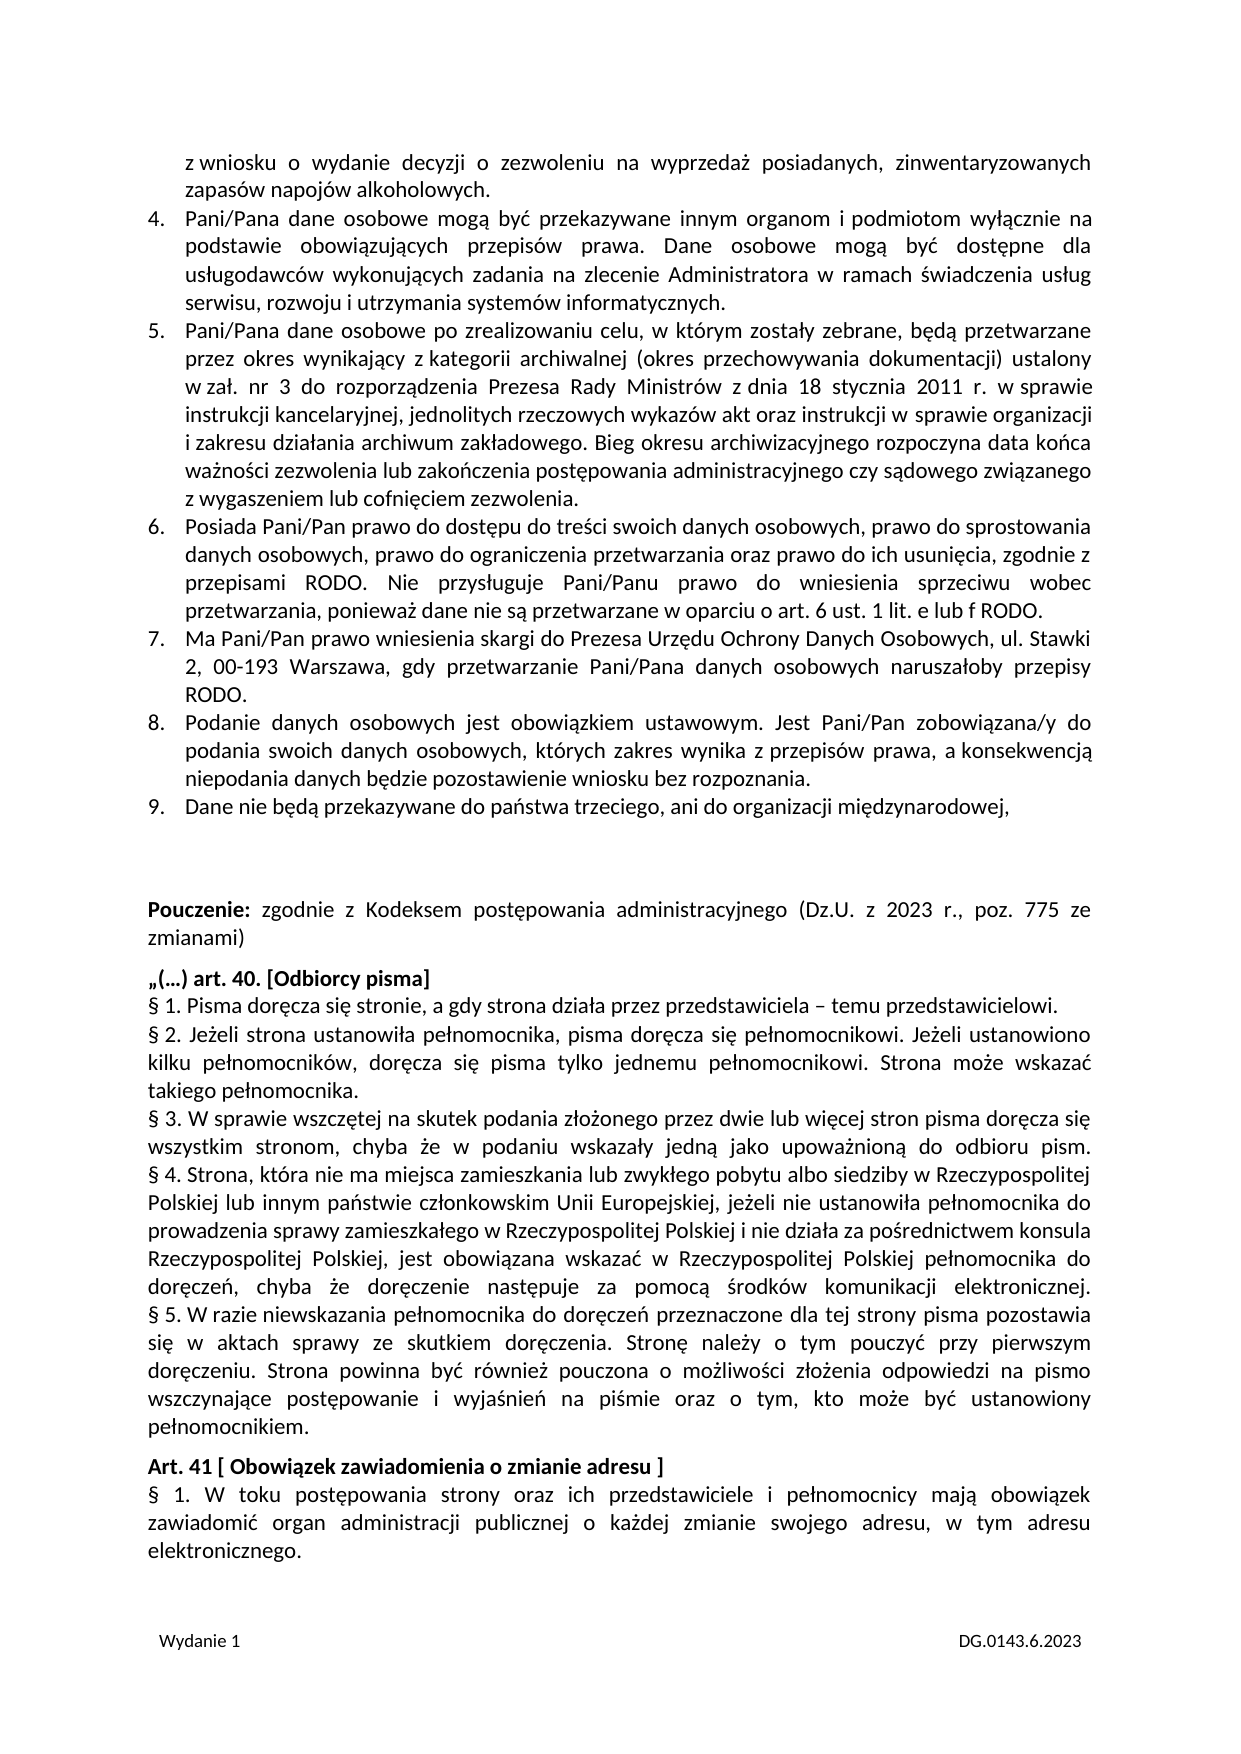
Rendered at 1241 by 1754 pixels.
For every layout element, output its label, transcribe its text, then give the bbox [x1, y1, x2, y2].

text Pouczenie: zgodnie z Kodeksem postępowania administracyjnego (Dz.U. z 2023 r., poz. 775 ze zmianami) [148, 895, 1093, 951]
list Podanie danych osobowych jest obowiązkiem ustawowym. Jest Pani/Pan zobowiązana/y do podania swoich danych osobowych, których zakres wynika z przepisów prawa, a konsekwencją niepodania danych będzie pozostawienie wniosku bez rozpoznania. [148, 708, 1093, 792]
list Pani/Pana dane osobowe mogą być przekazywane innym organom i podmiotom wyłącznie na podstawie obowiązujących przepisów prawa. Dane osobowe mogą być dostępne dla usługodawców wykonujących zadania na zlecenie Administratora w ramach świadczenia usług serwisu, rozwoju i utrzymania systemów informatycznych. [148, 204, 1093, 316]
text § 3. W sprawie wszczętej na skutek podania złożonego przez dwie lub więcej stron pisma doręcza się wszystkim stronom, chyba że w podaniu wskazały jedną jako upoważnioną do odbioru pism. § 4. Strona, która nie ma miejsca zamieszkania lub zwykłego pobytu albo siedziby w Rzeczypospolitej Polskiej lub innym państwie członkowskim Unii Europejskiej, jeżeli nie ustanowiła pełnomocnika do prowadzenia sprawy zamieszkałego w Rzeczypospolitej Polskiej i nie działa za pośrednictwem konsula Rzeczypospolitej Polskiej, jest obowiązana wskazać w Rzeczypospolitej Polskiej pełnomocnika do doręczeń, chyba że doręczenie następuje za pomocą środków komunikacji elektronicznej. § 5. W razie niewskazania pełnomocnika do doręczeń przeznaczone dla tej strony pisma pozostawia się w aktach sprawy ze skutkiem doręczenia. Stronę należy o tym pouczyć przy pierwszym doręczeniu. Strona powinna być również pouczona o możliwości złożenia odpowiedzi na pismo wszczynające postępowanie i wyjaśnień na piśmie oraz o tym, kto może być ustanowiony pełnomocnikiem. [148, 1104, 1093, 1440]
text § 1. Pisma doręcza się stronie, a gdy strona działa przez przedstawiciela – temu przedstawicielowi. [148, 992, 1093, 1020]
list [148, 148, 1093, 204]
text § 2. Jeżeli strona ustanowiła pełnomocnika, pisma doręcza się pełnomocnikowi. Jeżeli ustanowiono kilku pełnomocników, doręcza się pisma tylko jednemu pełnomocnikowi. Strona może wskazać takiego pełnomocnika. [148, 1020, 1093, 1104]
text § 1. W toku postępowania strony oraz ich przedstawiciele i pełnomocnicy mają obowiązek zawiadomić organ administracji publicznej o każdej zmianie swojego adresu, w tym adresu elektronicznego. [148, 1481, 1093, 1564]
list Dane nie będą przekazywane do państwa trzeciego, ani do organizacji międzynarodowej, [148, 792, 1093, 820]
text Art. 41 [ Obowiązek zawiadomienia o zmianie adresu ] [148, 1452, 1093, 1481]
list Ma Pani/Pan prawo wniesienia skargi do Prezesa Urzędu Ochrony Danych Osobowych, ul. Stawki 2, 00-193 Warszawa, gdy przetwarzanie Pani/Pana danych osobowych naruszałoby przepisy RODO. [148, 624, 1093, 708]
text „(…) art. 40. [Odbiorcy pisma] [148, 964, 1093, 992]
list Pani/Pana dane osobowe po zrealizowaniu celu, w którym zostały zebrane, będą przetwarzane przez okres wynikający z kategorii archiwalnej (okres przechowywania dokumentacji) ustalony w zał. nr 3 do rozporządzenia Prezesa Rady Ministrów z dnia 18 stycznia 2011 r. w sprawie instrukcji kancelaryjnej, jednolitych rzeczowych wykazów akt oraz instrukcji w sprawie organizacji i zakresu działania archiwum zakładowego. Bieg okresu archiwizacyjnego rozpoczyna data końca ważności zezwolenia lub zakończenia postępowania administracyjnego czy sądowego związanego z wygaszeniem lub cofnięciem zezwolenia. [148, 316, 1093, 512]
list Posiada Pani/Pan prawo do dostępu do treści swoich danych osobowych, prawo do sprostowania danych osobowych, prawo do ograniczenia przetwarzania oraz prawo do ich usunięcia, zgodnie z przepisami RODO. Nie przysługuje Pani/Panu prawo do wniesienia sprzeciwu wobec przetwarzania, ponieważ dane nie są przetwarzane w oparciu o art. 6 ust. 1 lit. e lub f RODO. [148, 512, 1093, 624]
